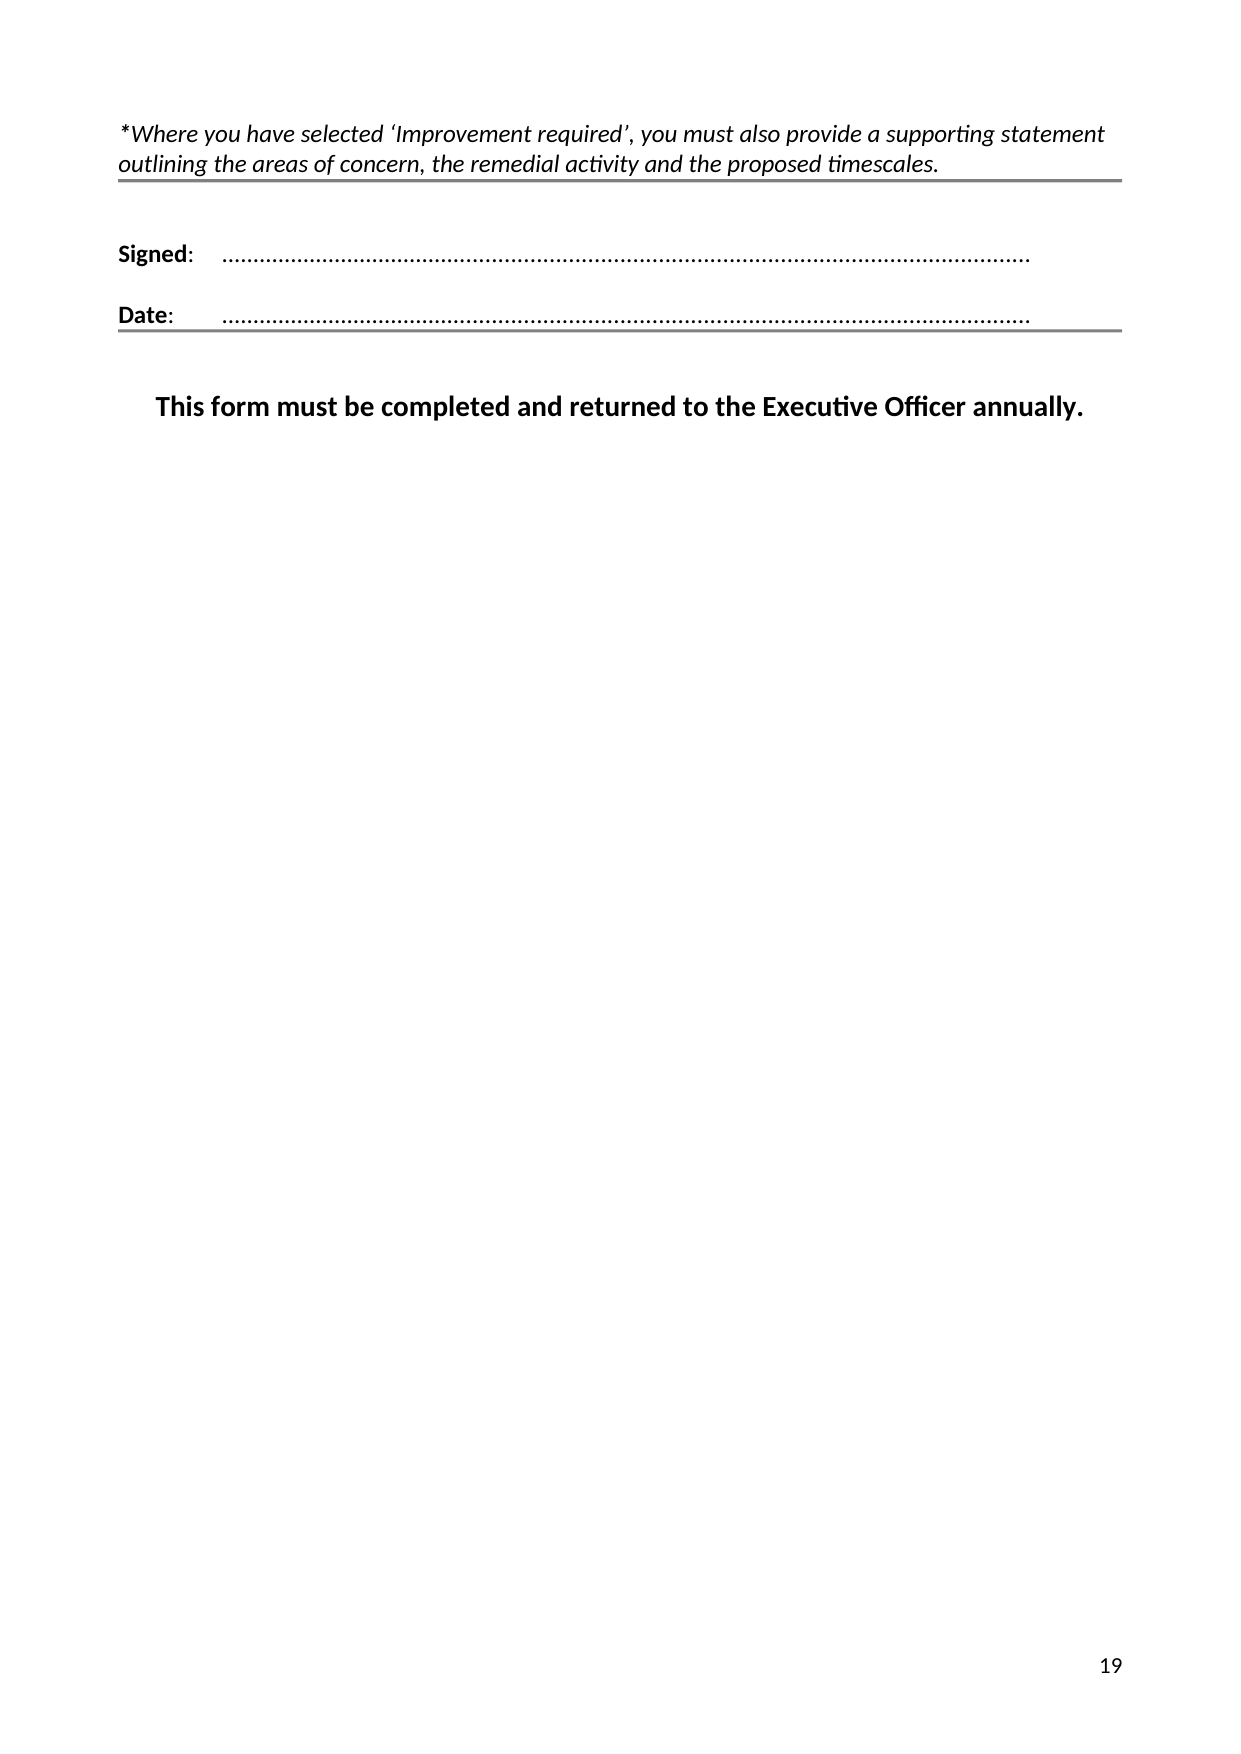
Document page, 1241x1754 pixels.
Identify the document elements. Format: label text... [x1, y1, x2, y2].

text This form must be completed and returned to the Executive Officer annually. [118, 388, 1122, 423]
text *Where you have selected ‘Improvement required’, you must also provide a supporting statement outlining the areas of concern, the remedial activity and the proposed timescales. [118, 118, 1122, 179]
text Date: [118, 299, 1122, 329]
text Signed: [118, 238, 1122, 268]
